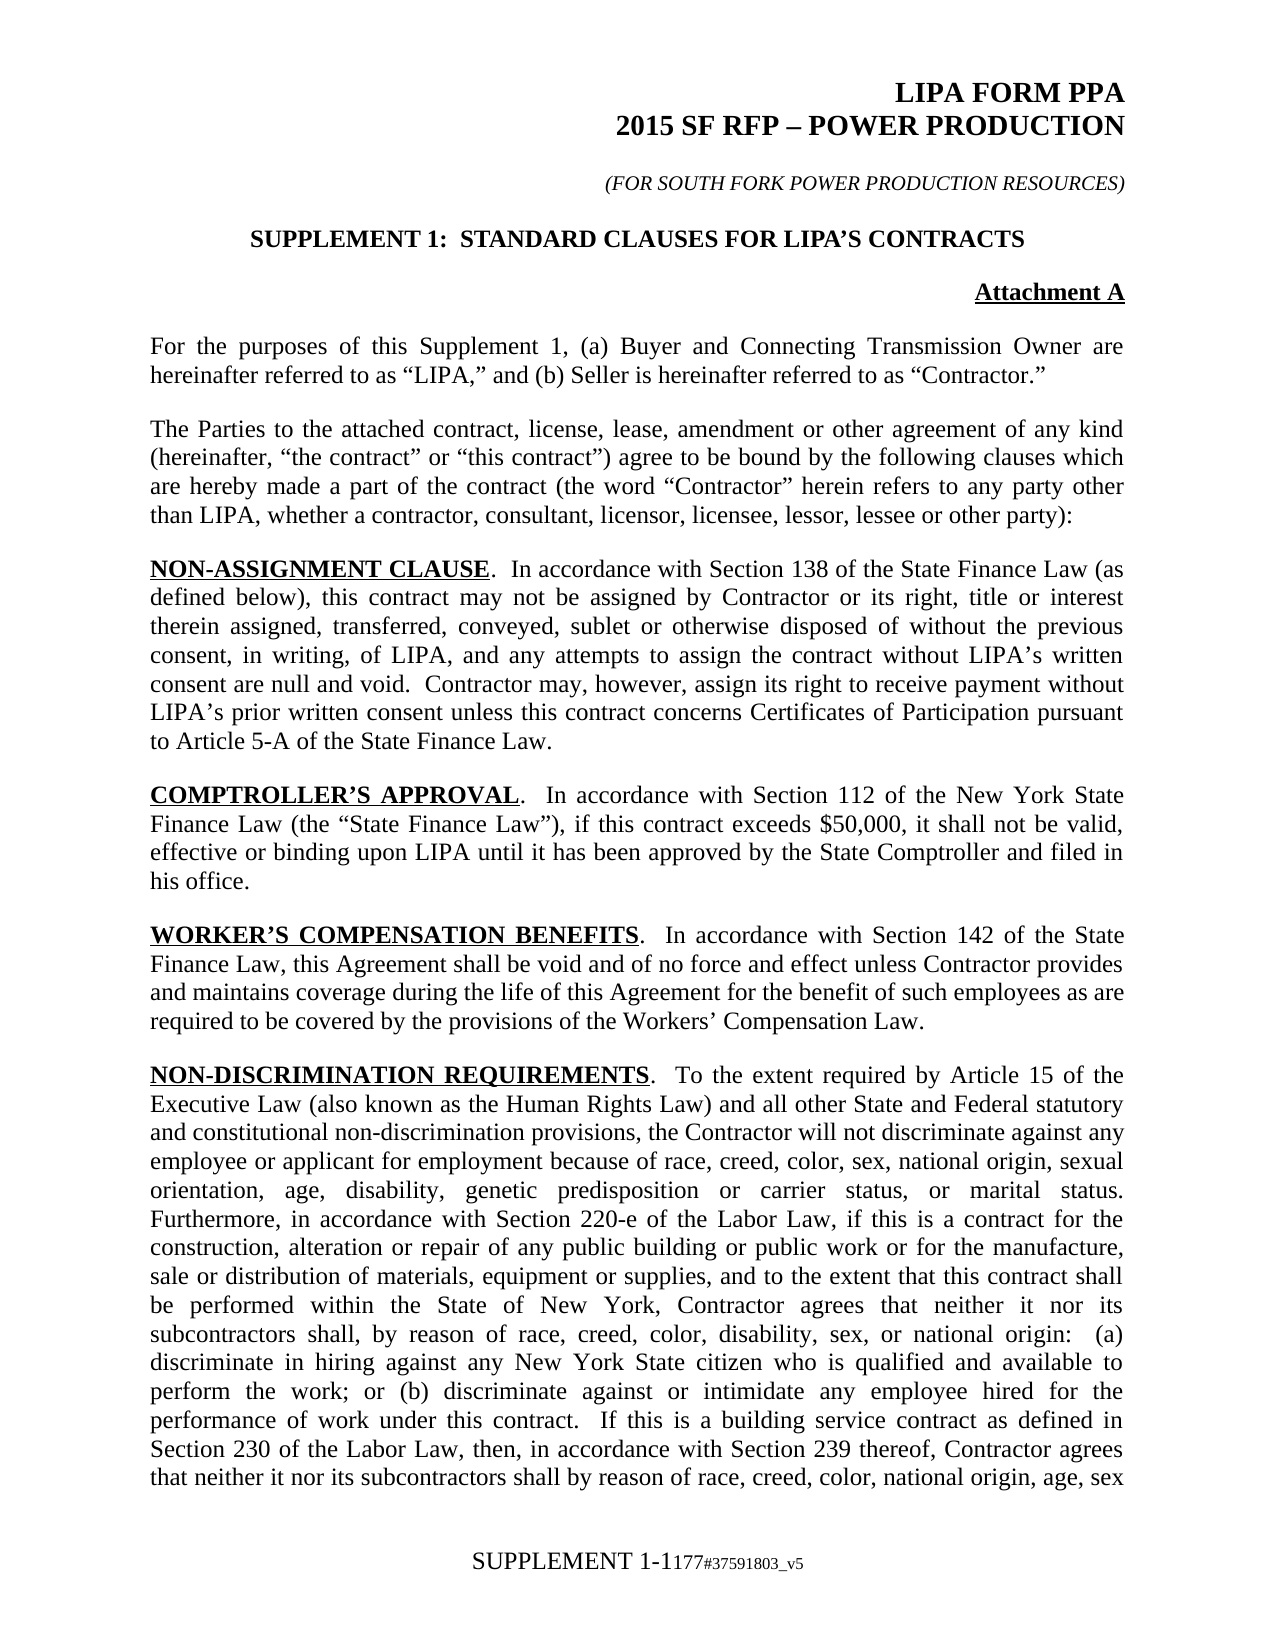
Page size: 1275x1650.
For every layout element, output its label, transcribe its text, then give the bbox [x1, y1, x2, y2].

text NON-ASSIGNMENT CLAUSE. In accordance with Section 138 of the State Finance Law (as defined below), this contract may not be assigned by Contractor or its right, title or interest therein assigned, transferred, conveyed, sublet or otherwise disposed of without the previous consent, in writing, of LIPA, and any attempts to assign the contract without LIPA’s written consent are null and void. Contractor may, however, assign its right to receive payment without LIPA’s prior written consent unless this contract concerns Certificates of Participation pursuant to Article 5-A of the State Finance Law. [150, 554, 1125, 755]
text WORKER’S COMPENSATION BENEFITS. In accordance with Section 142 of the State Finance Law, this Agreement shall be void and of no force and effect unless Contractor provides and maintains coverage during the life of this Agreement for the benefit of such employees as are required to be covered by the provisions of the Workers’ Compensation Law. [150, 920, 1125, 1035]
text The Parties to the attached contract, license, lease, amendment or other agreement of any kind (hereinafter, “the contract” or “this contract”) agree to be bound by the following clauses which are hereby made a part of the contract (the word “Contractor” herein refers to any party other than LIPA, whether a contractor, consultant, licensor, licensee, lessor, lessee or other party): [150, 414, 1125, 529]
text For the purposes of this Supplement 1, (a) Buyer and Connecting Transmission Owner are hereinafter referred to as “LIPA,” and (b) Seller is hereinafter referred to as “Contractor.” [150, 331, 1125, 389]
text COMPTROLLER’S APPROVAL. In accordance with Section 112 of the New York State Finance Law (the “State Finance Law”), if this contract exceeds $50,000, it shall not be valid, effective or binding upon LIPA until it has been approved by the State Comptroller and filed in his office. [150, 780, 1125, 895]
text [150, 1060, 1125, 1491]
text Attachment A [150, 277, 1125, 306]
title SUPPLEMENT 1: STANDARD CLAUSES FOR LIPA’S CONTRACTS [150, 224, 1125, 252]
